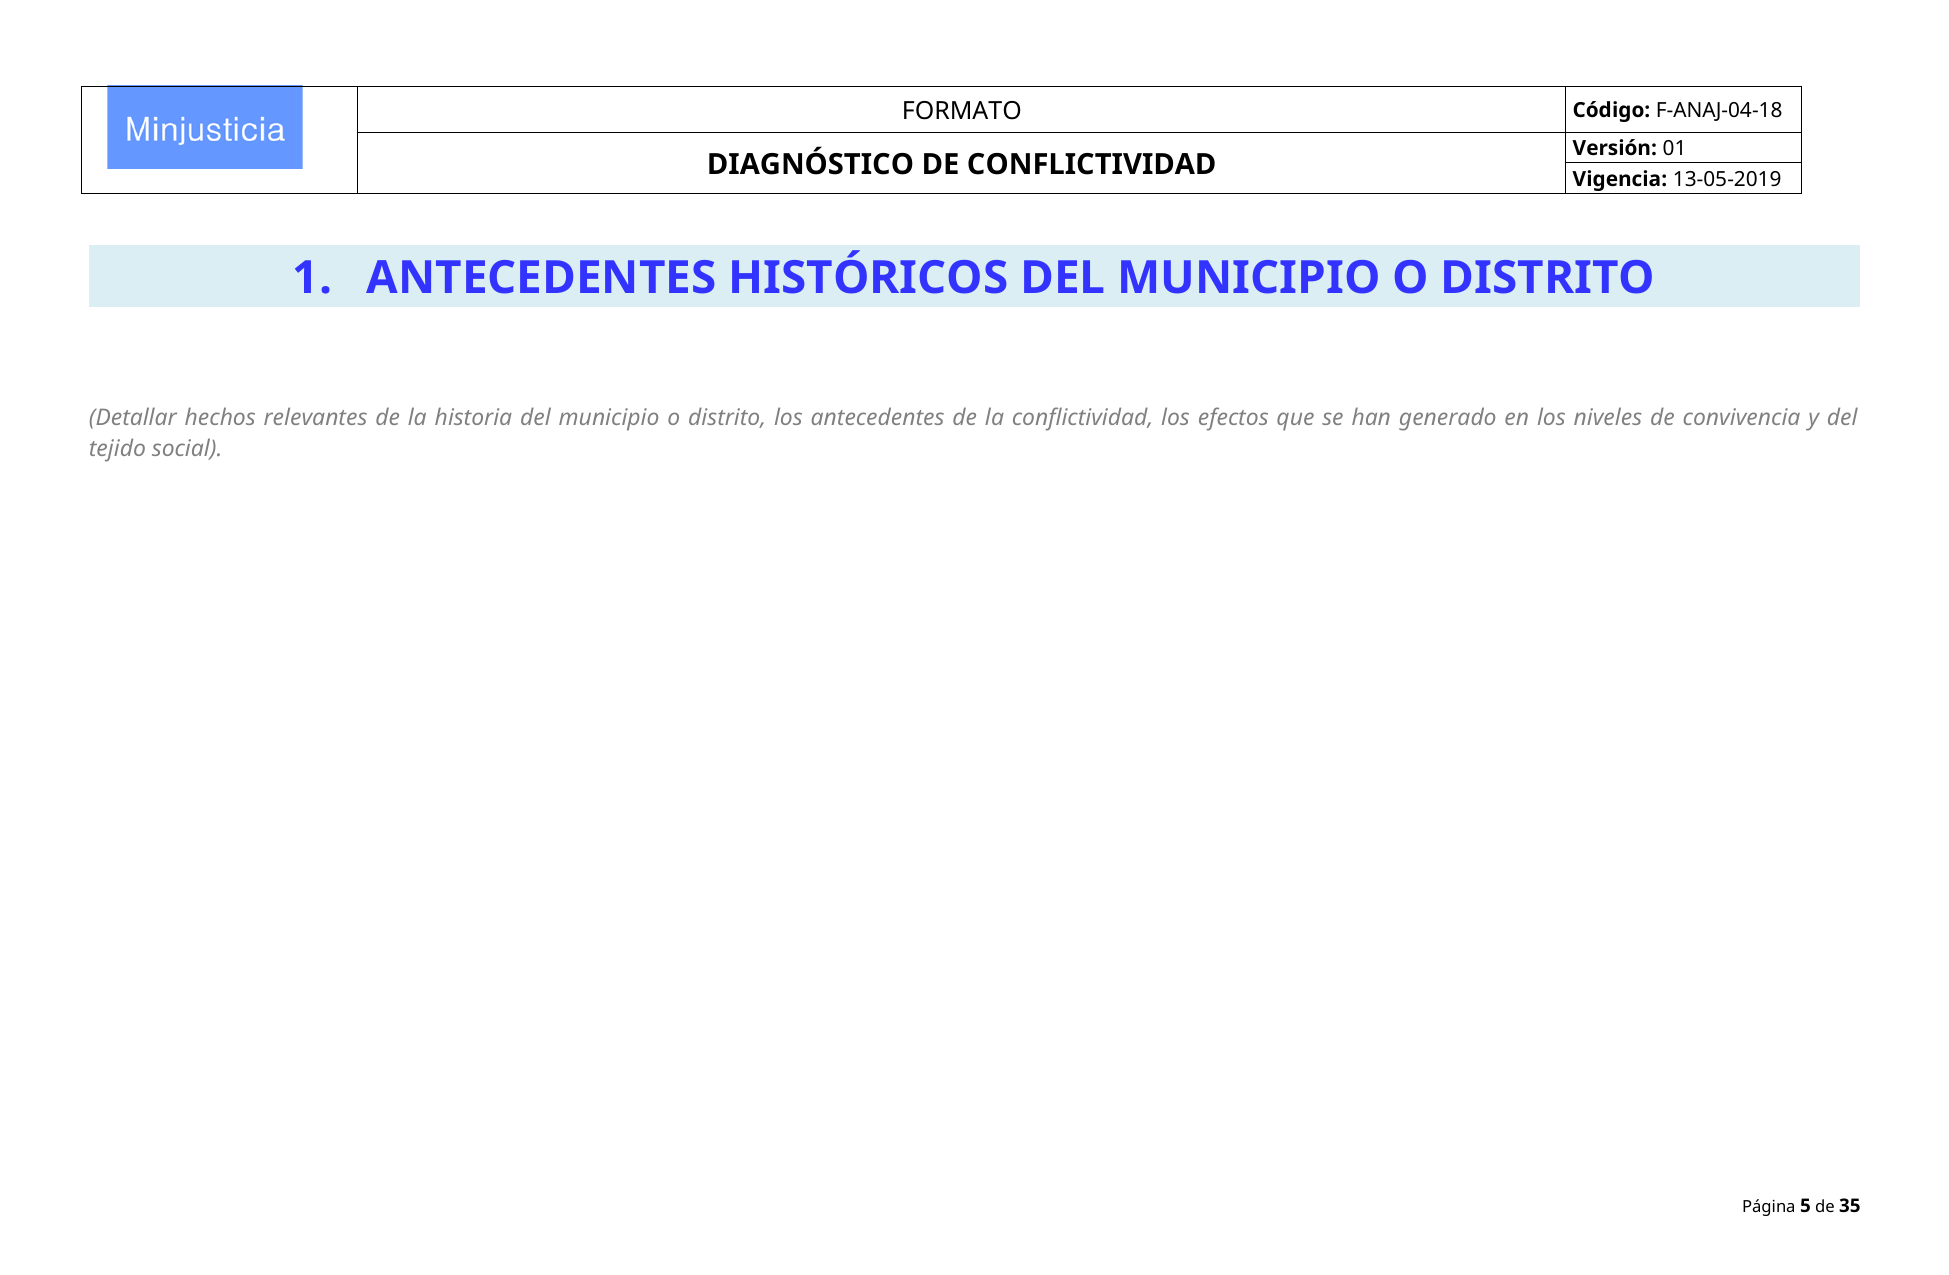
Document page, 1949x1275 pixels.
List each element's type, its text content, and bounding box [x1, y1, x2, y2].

text 1. ANTECEDENTES HISTÓRICOS DEL MUNICIPIO O DISTRITO [89, 245, 1860, 307]
picture [107, 87, 303, 169]
text (Detallar hechos relevantes de la historia del municipio o distrito, los antecedentes de la conflictividad, los efectos que se han generado en los niveles de convivencia y del tejido social). [89, 401, 1860, 463]
